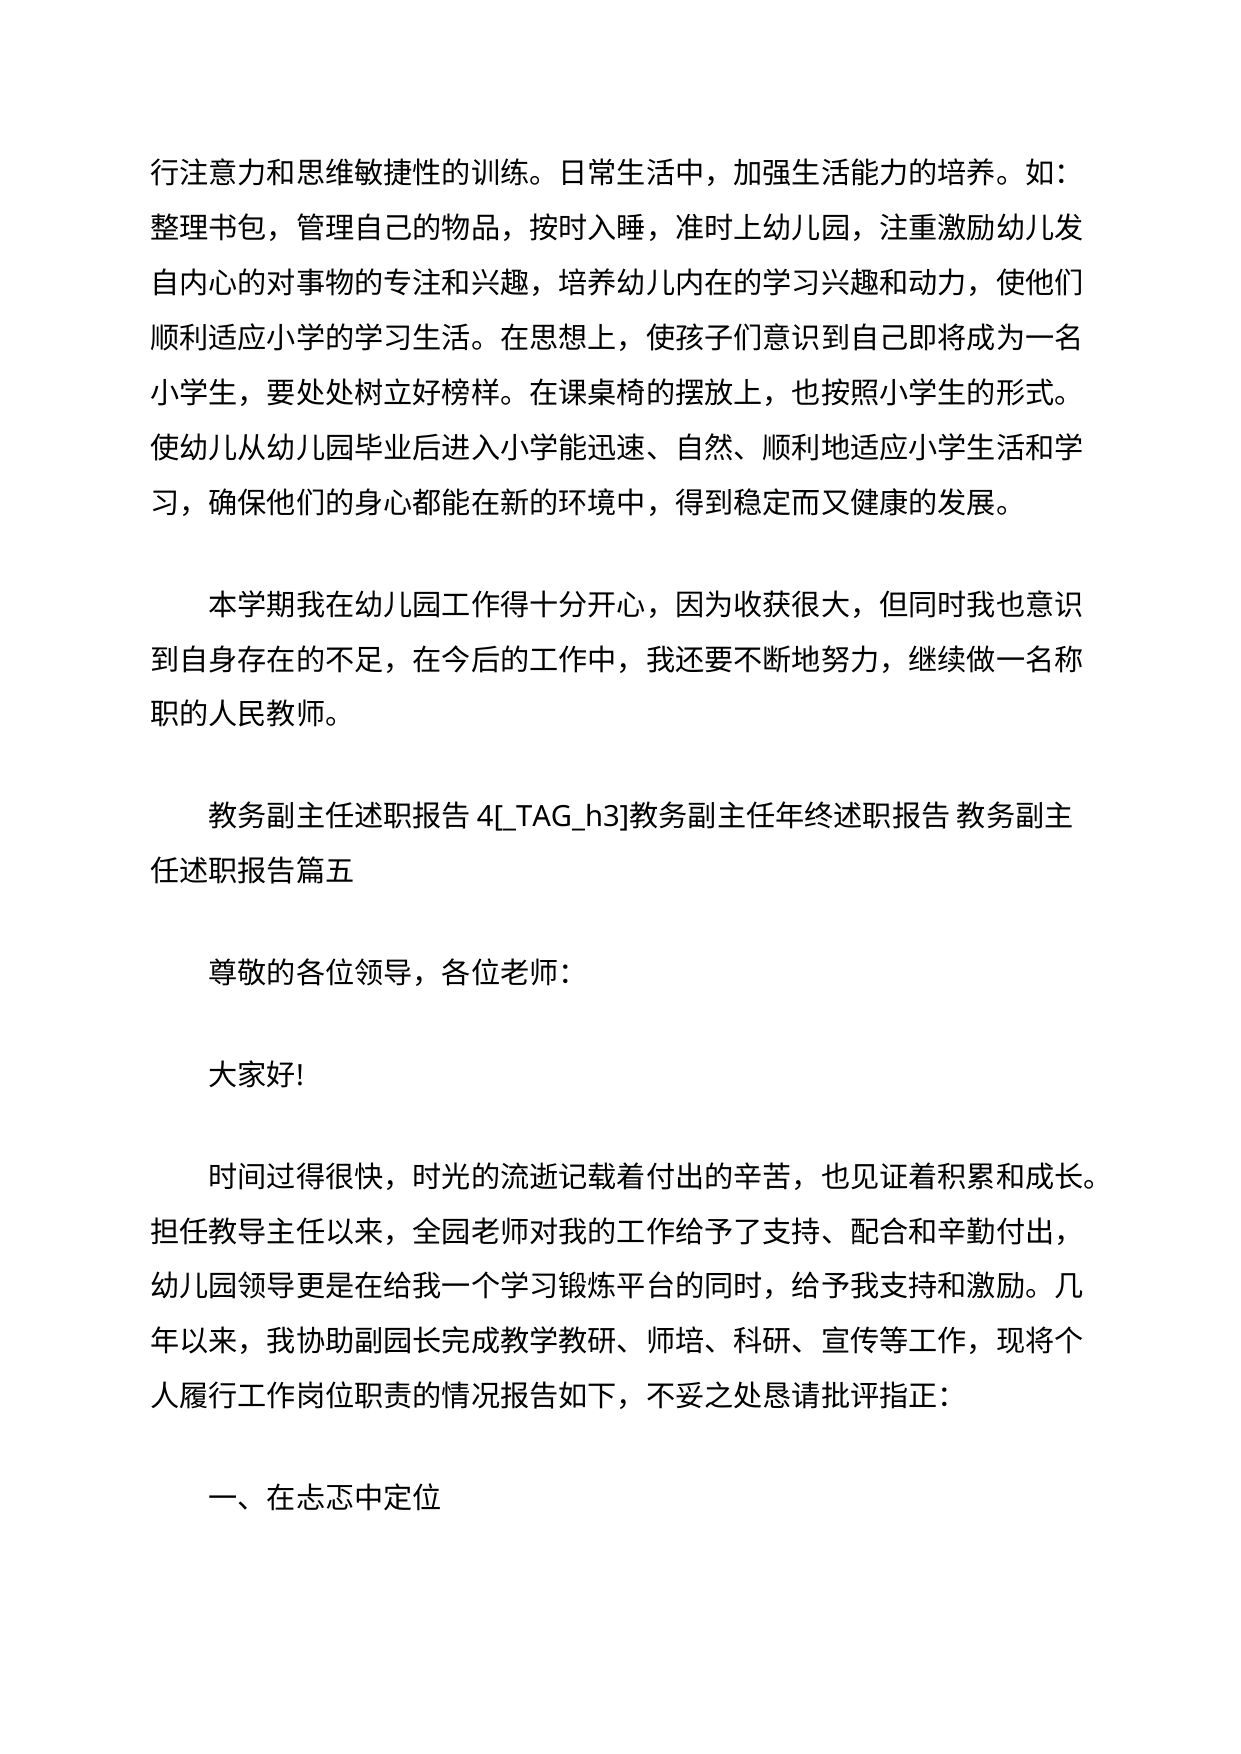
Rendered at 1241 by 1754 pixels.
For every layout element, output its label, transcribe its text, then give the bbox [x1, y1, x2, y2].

text 尊敬的各位领导，各位老师： [150, 949, 1090, 992]
text 教务副主任述职报告4[_TAG_h3]教务副主任年终述职报告 教务副主任述职报告篇五 [150, 793, 1090, 890]
text 时间过得很快，时光的流逝记载着付出的辛苦，也见证着积累和成长。担任教导主任以来，全园老师对我的工作给予了支持、配合和辛勤付出，幼儿园领导更是在给我一个学习锻炼平台的同时，给予我支持和激励。几年以来，我协助副园长完成教学教研、师培、科研、宣传等工作，现将个人履行工作岗位职责的情况报告如下，不妥之处恳请批评指正： [150, 1153, 1090, 1415]
text 一、在忐忑中定位 [150, 1474, 1090, 1517]
text 大家好! [150, 1051, 1090, 1094]
text 本学期我在幼儿园工作得十分开心，因为收获很大，但同时我也意识到自身存在的不足，在今后的工作中，我还要不断地努力，继续做一名称职的人民教师。 [150, 581, 1090, 733]
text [150, 150, 1090, 522]
